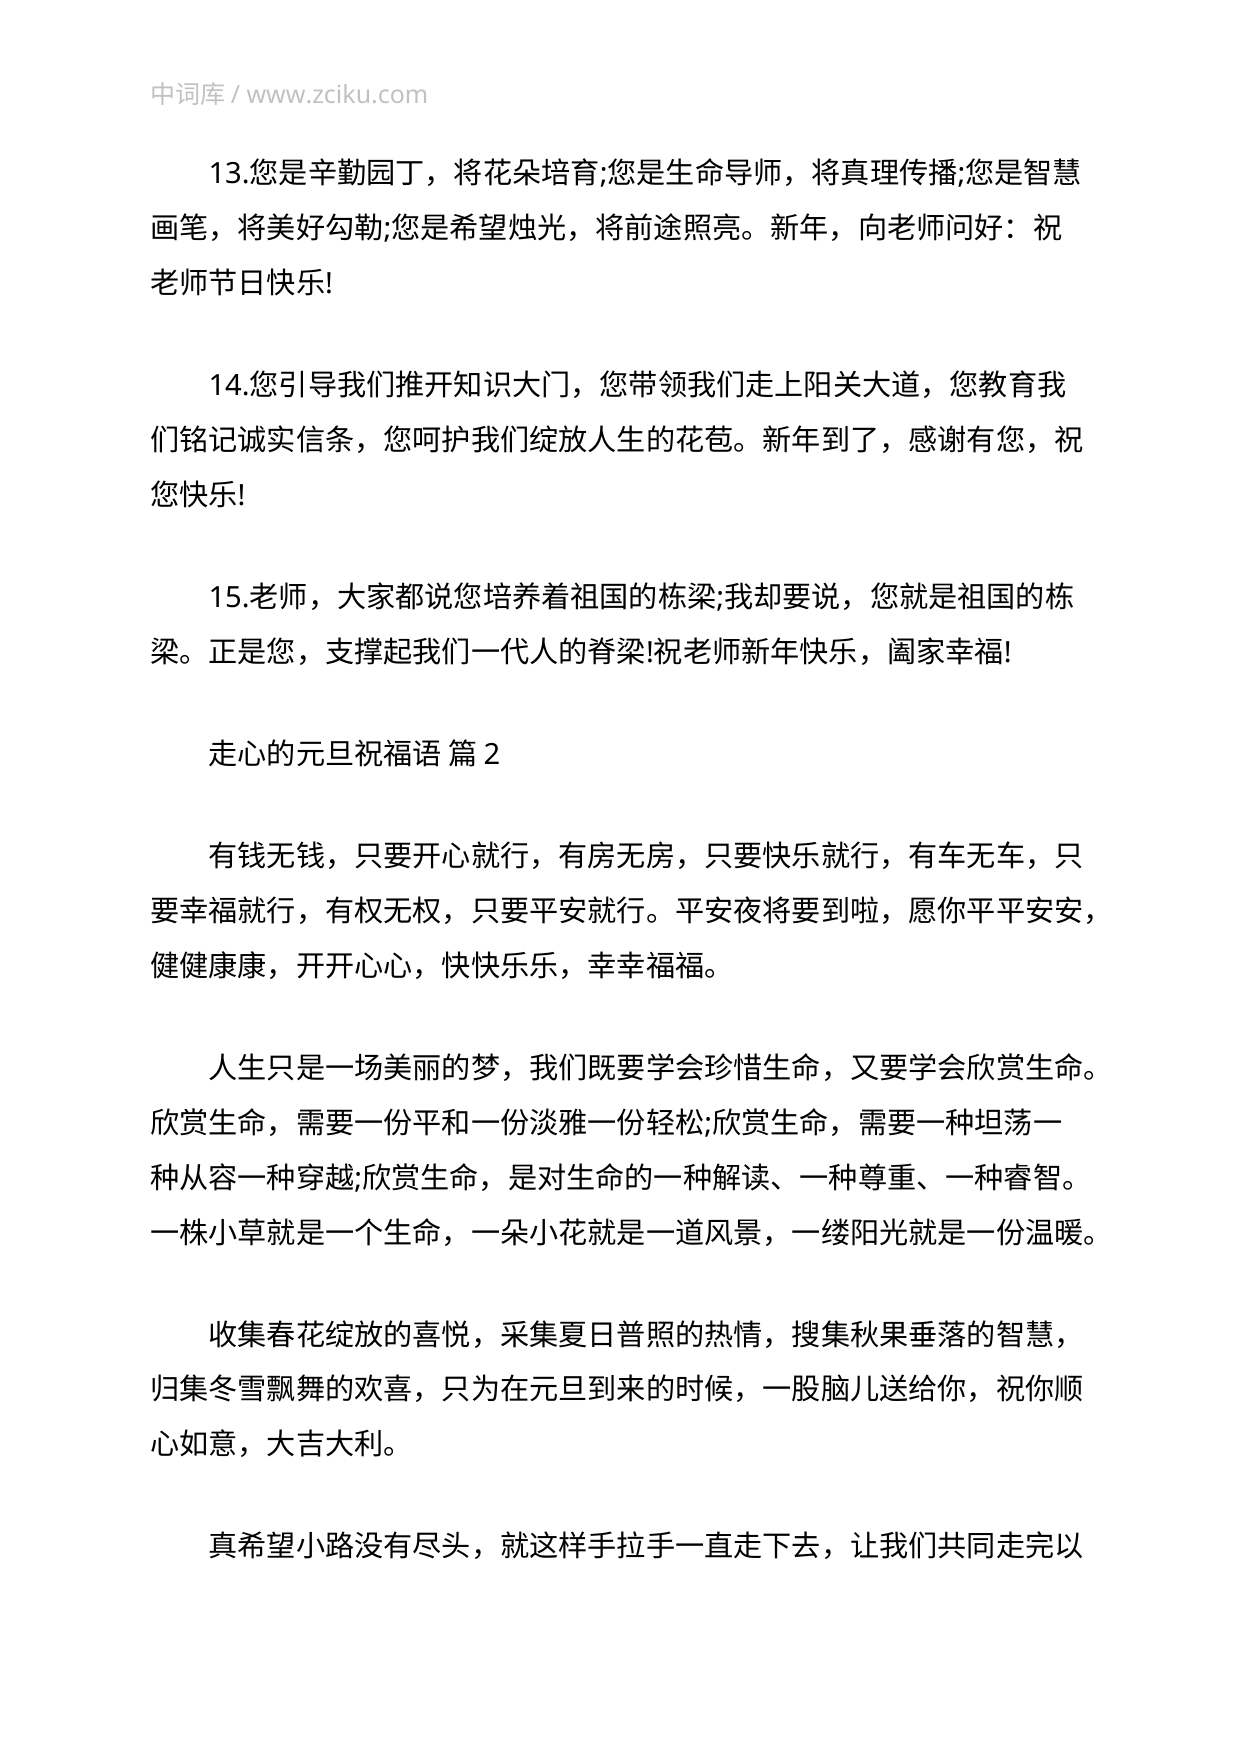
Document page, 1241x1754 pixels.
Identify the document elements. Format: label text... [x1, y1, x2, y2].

text 收集春花绽放的喜悦，采集夏日普照的热情，搜集秋果垂落的智慧，归集冬雪飘舞的欢喜，只为在元旦到来的时候，一股脑儿送给你，祝你顺心如意，大吉大利。 [150, 1311, 1090, 1463]
text 有钱无钱，只要开心就行，有房无房，只要快乐就行，有车无车，只要幸福就行，有权无权，只要平安就行。平安夜将要到啦，愿你平平安安，健健康康，开开心心，快快乐乐，幸幸福福。 [150, 833, 1090, 985]
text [150, 1523, 1090, 1565]
text 14.您引导我们推开知识大门，您带领我们走上阳关大道，您教育我们铭记诚实信条，您呵护我们绽放人生的花苞。新年到了，感谢有您，祝您快乐! [150, 362, 1090, 514]
text 13.您是辛勤园丁，将花朵培育;您是生命导师，将真理传播;您是智慧画笔，将美好勾勒;您是希望烛光，将前途照亮。新年，向老师问好：祝老师节日快乐! [150, 150, 1090, 302]
text 走心的元旦祝福语 篇2 [150, 731, 1090, 773]
text 人生只是一场美丽的梦，我们既要学会珍惜生命，又要学会欣赏生命。欣赏生命，需要一份平和一份淡雅一份轻松;欣赏生命，需要一种坦荡一种从容一种穿越;欣赏生命，是对生命的一种解读、一种尊重、一种睿智。一株小草就是一个生命，一朵小花就是一道风景，一缕阳光就是一份温暖。 [150, 1044, 1090, 1252]
text 15.老师，大家都说您培养着祖国的栋梁;我却要说，您就是祖国的栋梁。正是您，支撑起我们一代人的脊梁!祝老师新年快乐，阖家幸福! [150, 574, 1090, 671]
